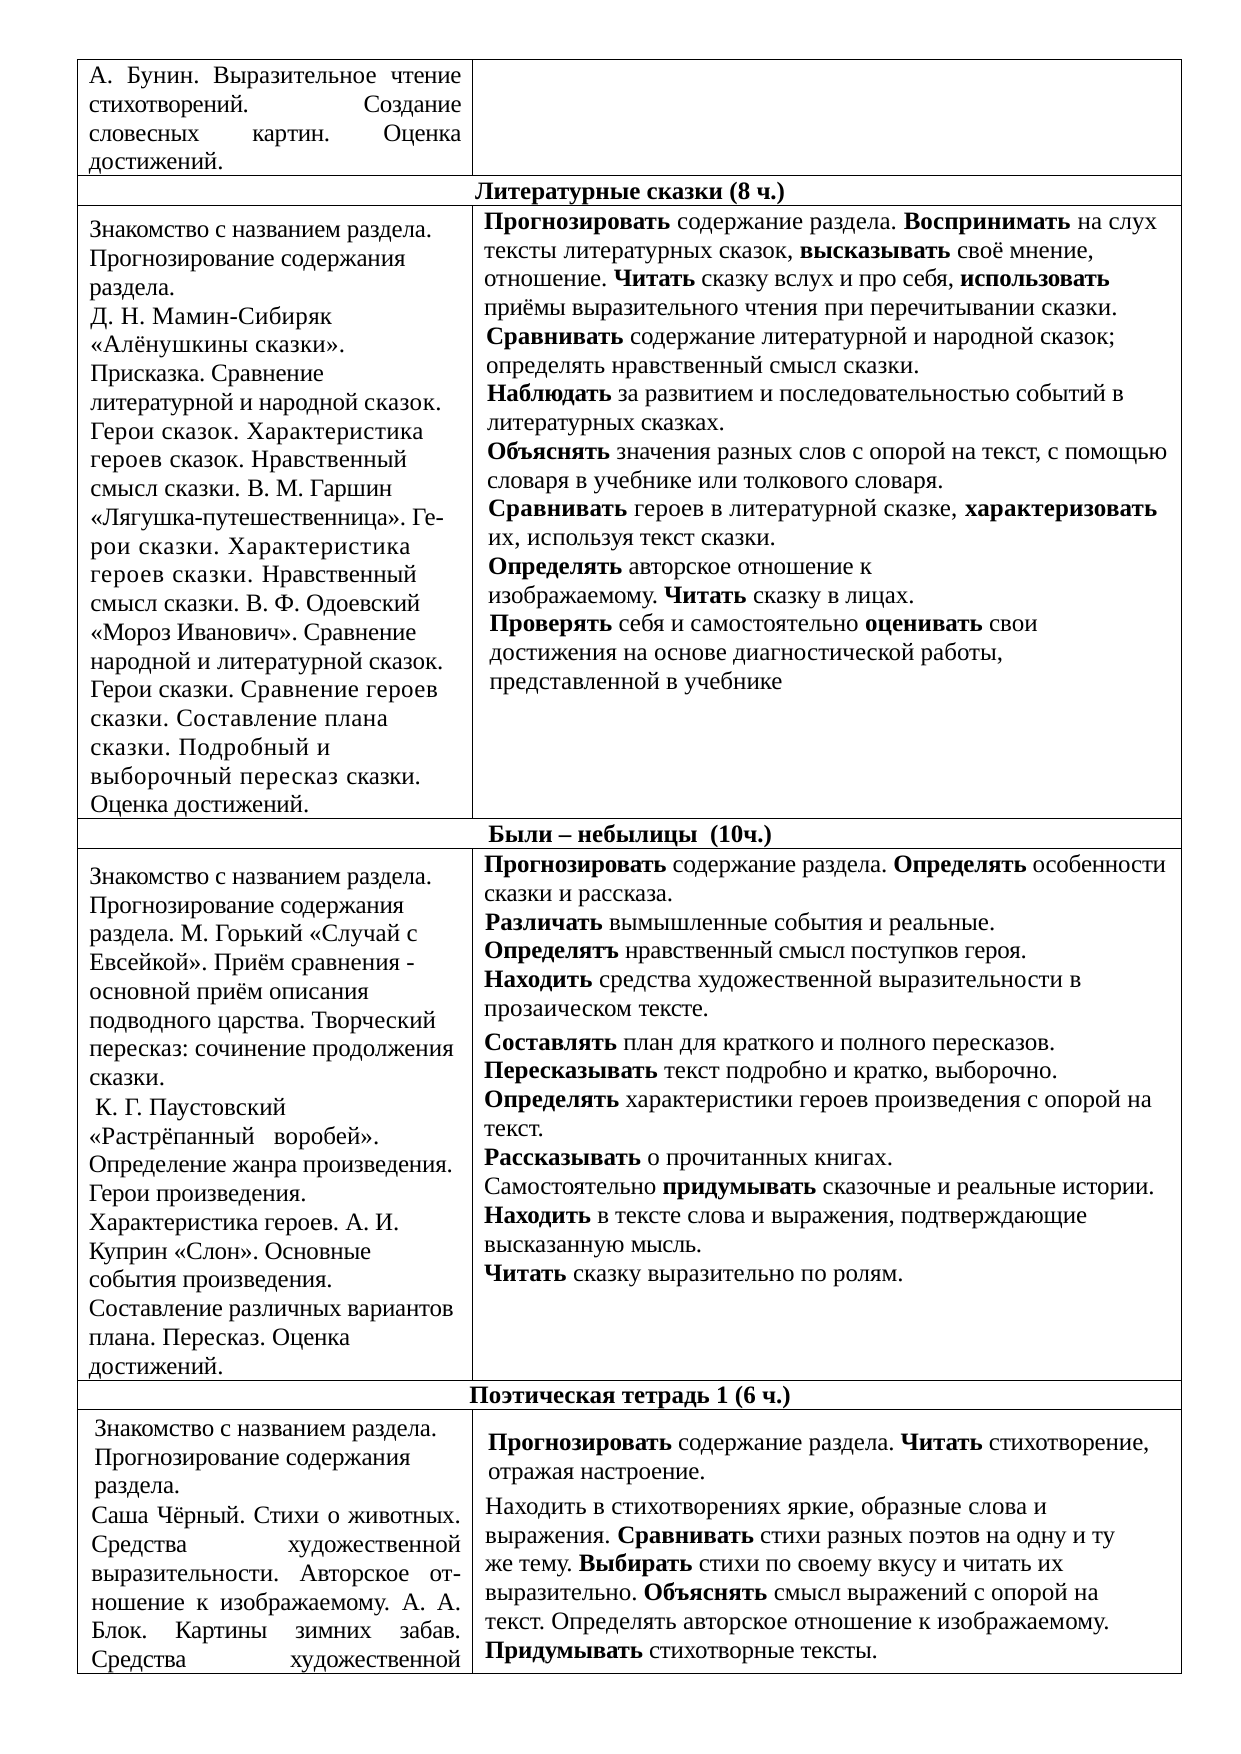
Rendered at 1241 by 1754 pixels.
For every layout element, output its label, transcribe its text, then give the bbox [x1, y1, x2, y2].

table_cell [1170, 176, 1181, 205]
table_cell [78, 1410, 472, 1673]
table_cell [473, 1410, 1181, 1673]
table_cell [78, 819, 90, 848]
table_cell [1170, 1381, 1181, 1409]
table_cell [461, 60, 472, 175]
table_cell Прогнозировать содержание раздела. Определять особенности сказки и рассказа. Различать вымышленные события и реальные. Определятъ нравственный смысл поступков героя. Находить средства художественной выразительности в прозаическом тексте. Составлять план для краткого и полного пересказов. Пересказывать текст подробно и кратко, выборочно. Определять характеристики героев произведения с опорой на текст. Рассказывать о прочитанных книгах. Самостоятельно придумывать сказочные и реальные истории. Находить в тексте слова и выражения, подтверждающие высказанную мысль. Читать сказку выразительно по ролям. [473, 849, 1181, 1379]
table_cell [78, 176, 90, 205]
table_cell Знакомство с названием раздела. Прогнозирование содержания раздела. М. Горький «Случай с Евсейкой». Приём сравнения - основной приём описания подводного царства. Творческий пересказ: сочинение продолжения сказки. К. Г. Паустовский «Растрёпанный воробей». Определение жанра произведения. Герои произведения. Характеристика героев. А. И. Куприн «Слон». Основные события произведения. Составление различных вариантов плана. Пересказ. Оценка достижений. [78, 849, 472, 1379]
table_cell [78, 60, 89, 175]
table_cell Знакомство с названием раздела. Прогнозирование содержания раздела. Д. Н. Мамин-Сибиряк «Алёнушкины сказки». Присказка. Сравнение литературной и народной сказок. Герои сказок. Характеристика героев сказок. Нравственный смысл сказки. В. М. Гаршин «Лягушка-путешественница». Герои сказки. Характеристика героев сказки. Нравственный смысл сказки. В. Ф. Одоевский «Мороз Иванович». Сравнение народной и литературной сказок. Герои сказки. Сравнение героев сказки. Составление плана сказки. Подробный и выборочный пересказ сказки. Оценка достижений. [78, 206, 472, 818]
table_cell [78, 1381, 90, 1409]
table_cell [473, 60, 1181, 175]
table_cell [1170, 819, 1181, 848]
table_cell Прогнозировать содержание раздела. Воспринимать на слух тексты литературных сказок, высказывать своё мнение, отношение. Читать сказку вслух и про себя, использовать приёмы выразительного чтения при перечитывании сказки. Сравнивать содержание литературной и народной сказок; определять нравственный смысл сказки. Наблюдать за развитием и последовательностью событий в литературных сказках. Объяснять значения разных слов с опорой на текст, с помощью словаря в учебнике или толкового словаря. Сравнивать героев в литературной сказке, характеризовать их, используя текст сказки. Определять авторское отношение к изображаемому. Читать сказку в лицах. Проверять себя и самостоятельно оценивать свои достижения на основе диагностической работы, представленной в учебнике [473, 206, 1181, 818]
